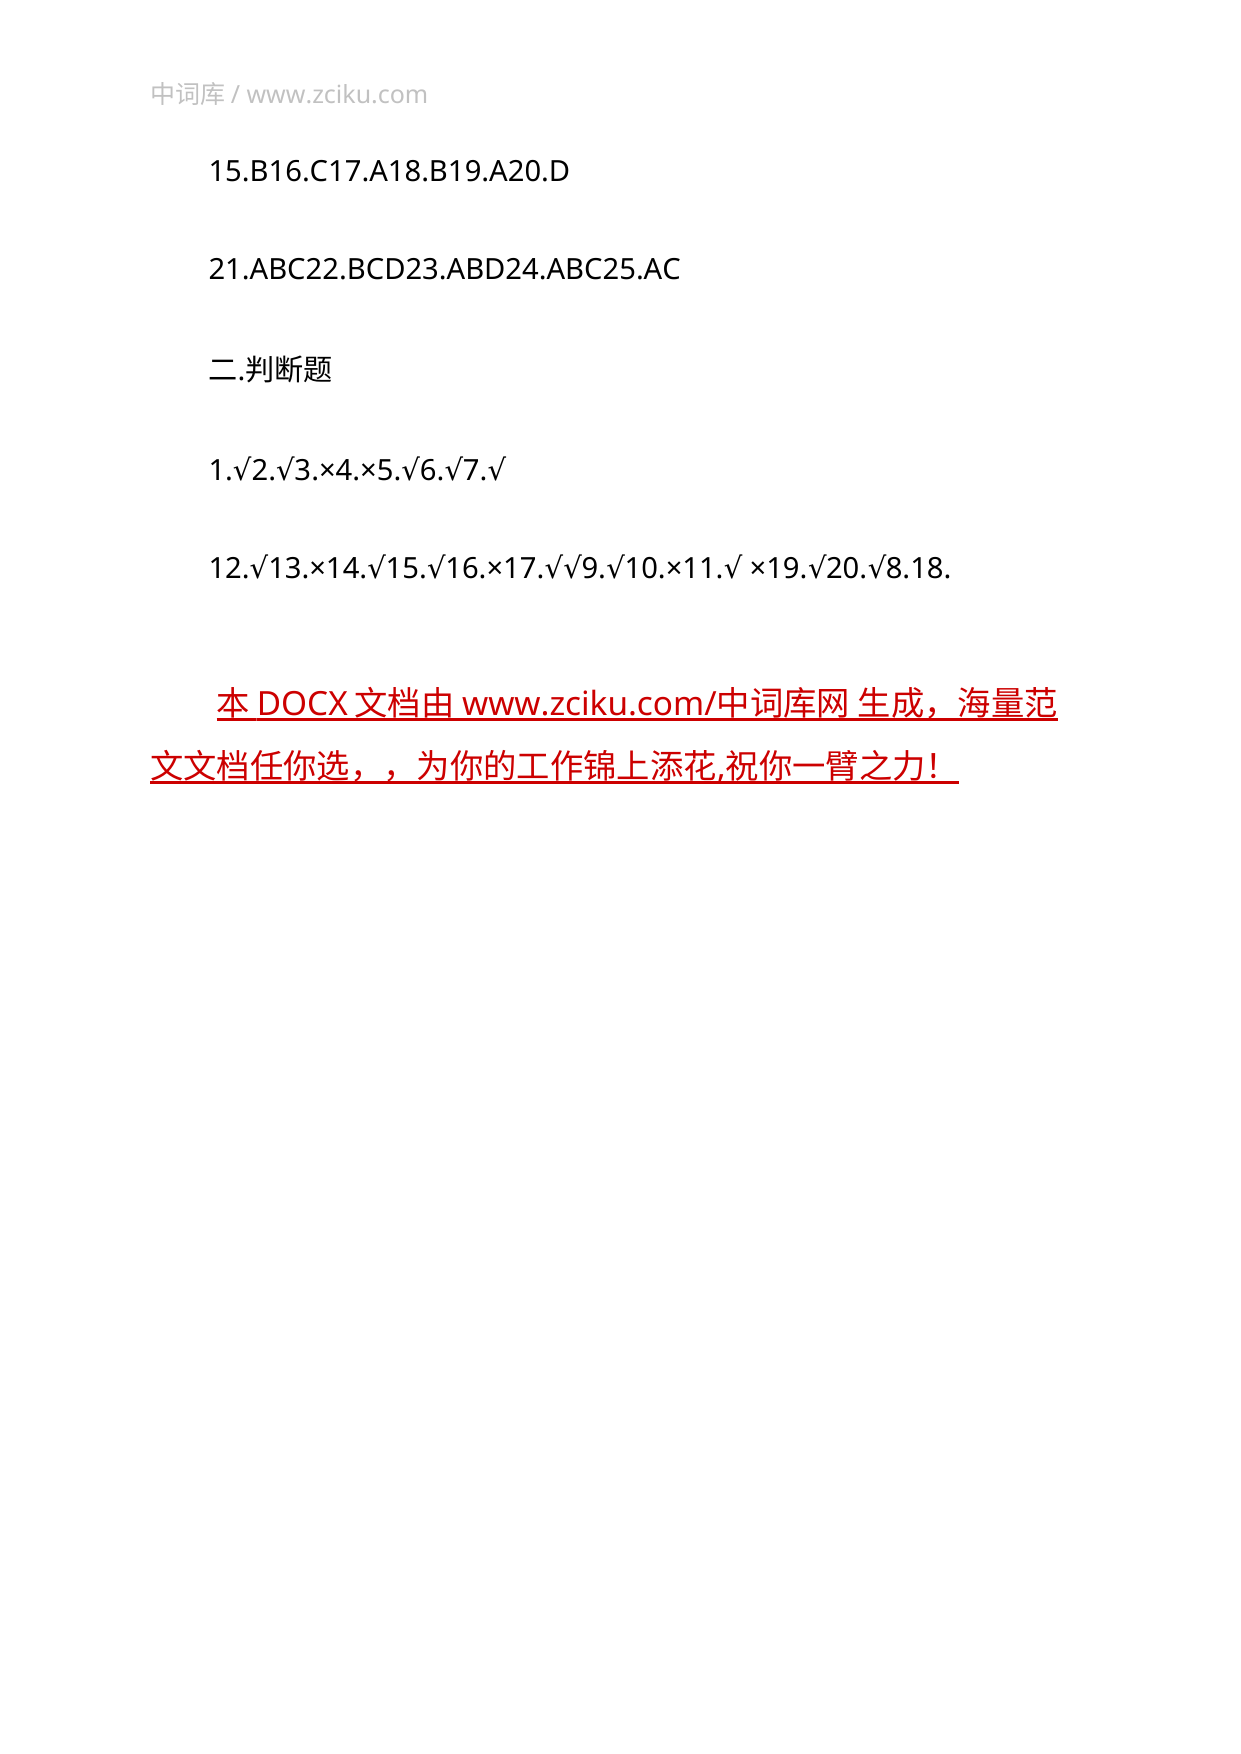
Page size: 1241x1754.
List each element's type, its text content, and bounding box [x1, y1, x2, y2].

text 1.√2.√3.×4.×5.√6.√7.√ [150, 449, 1090, 488]
text 二.判断题 [150, 347, 1090, 389]
text 15.B16.C17.A18.B19.A20.D [150, 150, 1090, 190]
text 本DOCX文档由 www.zciku.com/中词库网 生成，海量范文文档任你选，，为你的工作锦上添花,祝你一臂之力！ [150, 677, 1090, 788]
text 12.√13.×14.√15.√16.×17.√√9.√10.×11.√ ×19.√20.√8.18. [150, 547, 1090, 587]
text 21.ABC22.BCD23.ABD24.ABC25.AC [150, 248, 1090, 288]
